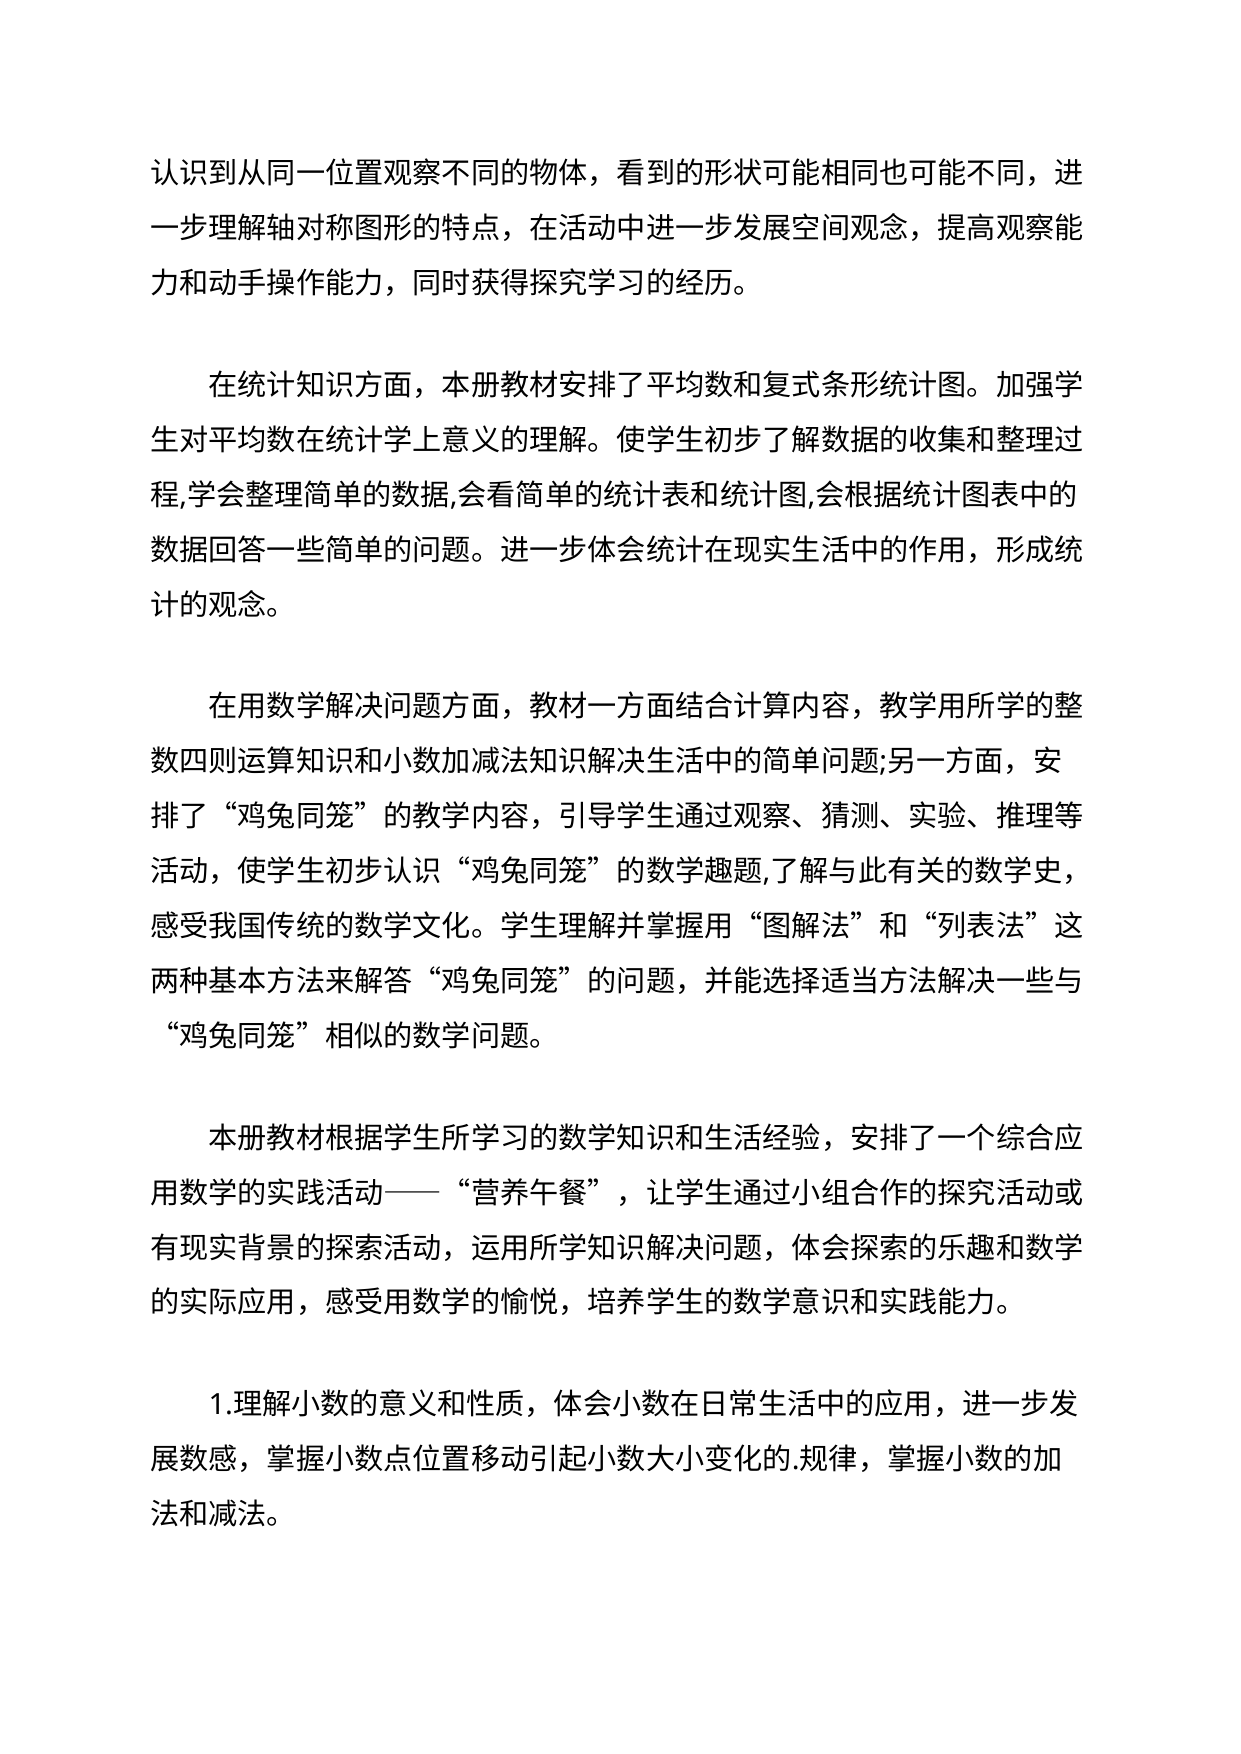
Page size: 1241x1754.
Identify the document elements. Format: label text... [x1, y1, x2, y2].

text 本册教材根据学生所学习的数学知识和生活经验，安排了一个综合应用数学的实践活动——“营养午餐”，让学生通过小组合作的探究活动或有现实背景的探索活动，运用所学知识解决问题，体会探索的乐趣和数学的实际应用，感受用数学的愉悦，培养学生的数学意识和实践能力。 [150, 1114, 1090, 1321]
text 在用数学解决问题方面，教材一方面结合计算内容，教学用所学的整数四则运算知识和小数加减法知识解决生活中的简单问题;另一方面，安排了“鸡兔同笼”的教学内容，引导学生通过观察、猜测、实验、推理等活动，使学生初步认识“鸡兔同笼”的数学趣题,了解与此有关的数学史，感受我国传统的数学文化。学生理解并掌握用“图解法”和“列表法”这两种基本方法来解答“鸡兔同笼”的问题，并能选择适当方法解决一些与“鸡兔同笼”相似的数学问题。 [150, 683, 1090, 1055]
text 在统计知识方面，本册教材安排了平均数和复式条形统计图。加强学生对平均数在统计学上意义的理解。使学生初步了解数据的收集和整理过程,学会整理简单的数据,会看简单的统计表和统计图,会根据统计图表中的数据回答一些简单的问题。进一步体会统计在现实生活中的作用，形成统计的观念。 [150, 362, 1090, 623]
text 1.理解小数的意义和性质，体会小数在日常生活中的应用，进一步发展数感，掌握小数点位置移动引起小数大小变化的.规律，掌握小数的加法和减法。 [150, 1381, 1090, 1533]
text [150, 150, 1090, 302]
